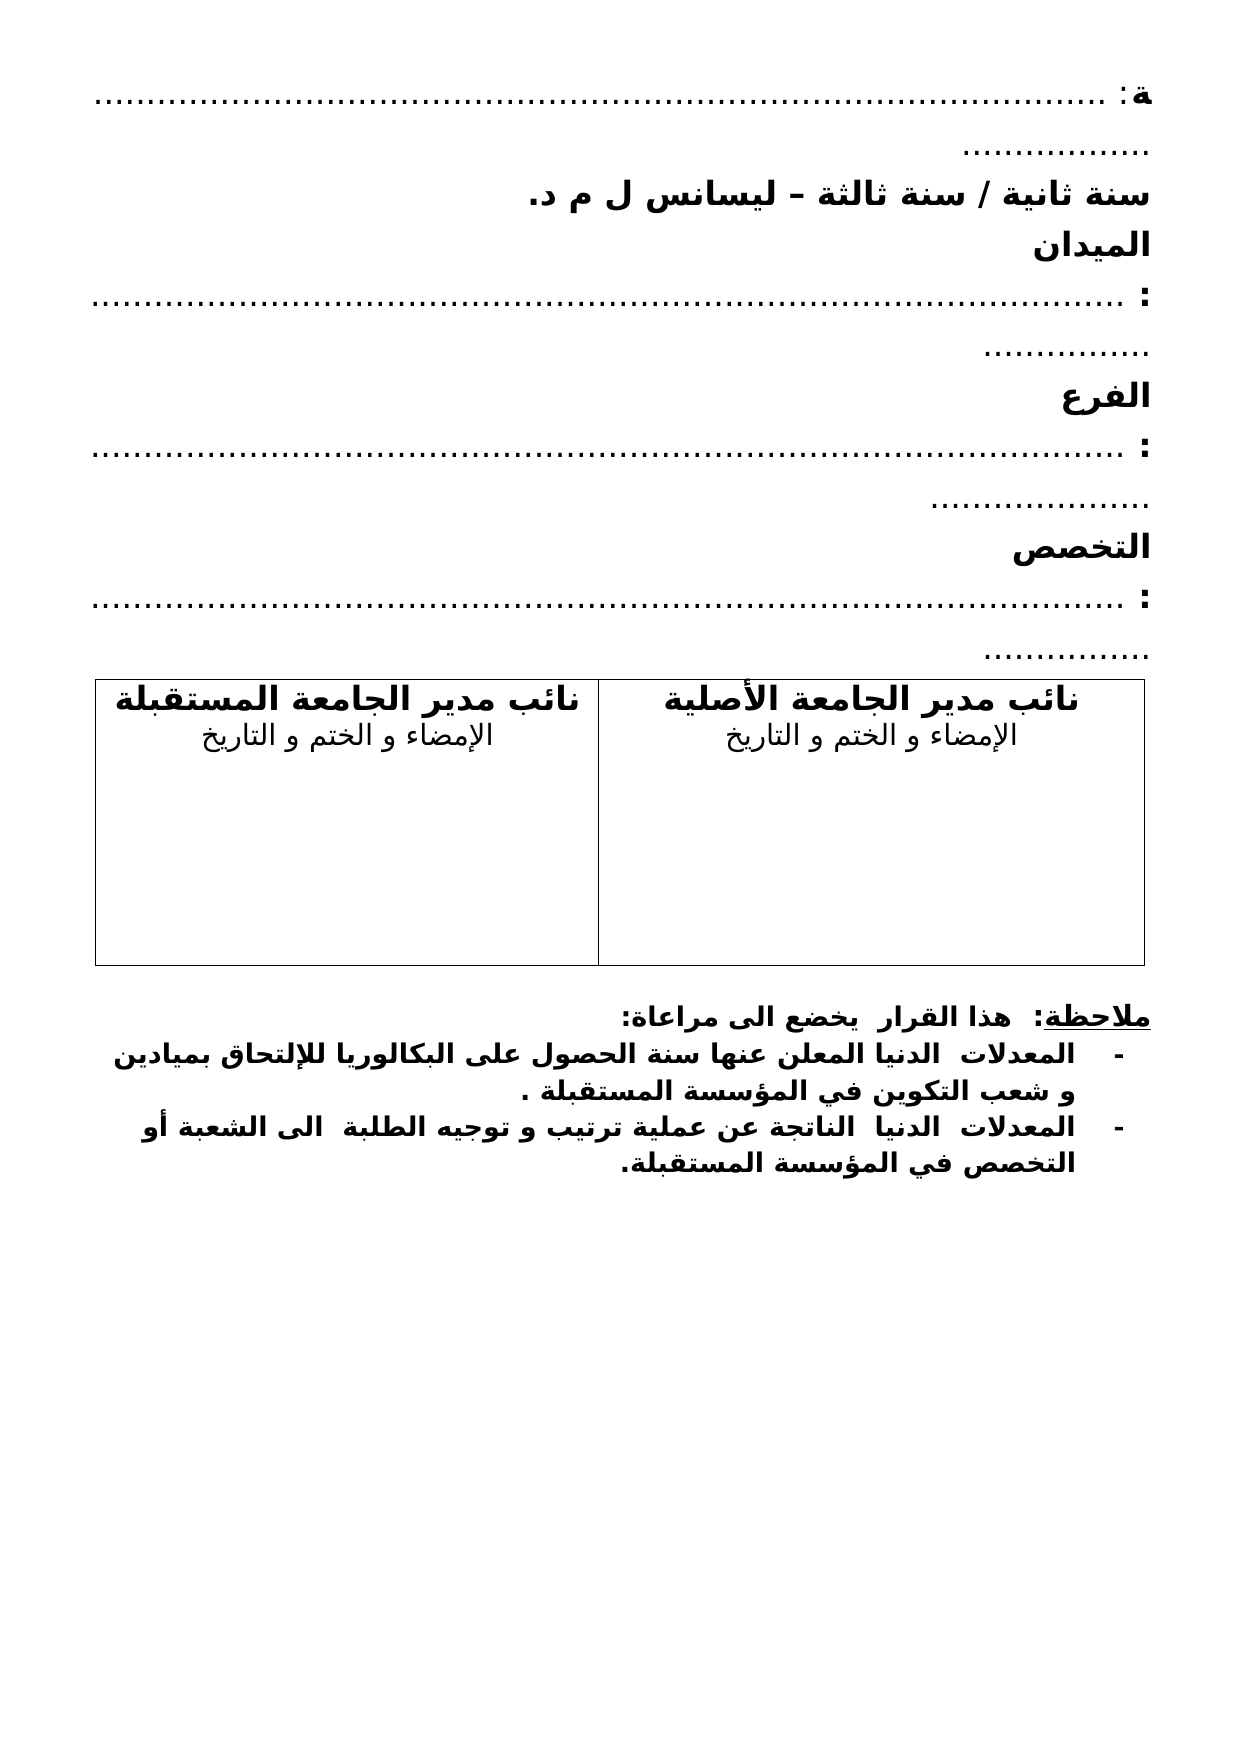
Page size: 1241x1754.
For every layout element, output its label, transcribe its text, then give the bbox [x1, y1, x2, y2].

text سنة ثانية / سنة ثالثة – ليسانس ل م د. [89, 175, 1152, 213]
text التخصص: .................................................................................................................. [89, 528, 1152, 667]
table_cell [96, 753, 598, 965]
table_cell الإمضاء و الختم و التاريخ [96, 719, 598, 753]
list المعدلات الدنيا الناتجة عن عملية ترتيب و توجيه الطلبة الى الشعبة أو التخصص في المؤسسة المستقبلة. [89, 1111, 1114, 1179]
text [89, 74, 1152, 163]
table_cell [599, 753, 1144, 965]
list المعدلات الدنيا المعلن عنها سنة الحصول على البكالوريا للإلتحاق بميادين و شعب التكوين في المؤسسة المستقبلة . [89, 1039, 1114, 1107]
text ملاحظة: هذا القرار يخضع الى مراعاة: [89, 1000, 1152, 1034]
text الفرع: ....................................................................................................................... [89, 376, 1152, 516]
table_header نائب مدير الجامعة الأصلية [599, 680, 1144, 719]
table_cell الإمضاء و الختم و التاريخ [599, 719, 1144, 753]
table_header نائب مدير الجامعة المستقبلة [96, 680, 598, 719]
text الميدان: .................................................................................................................. [89, 225, 1152, 365]
